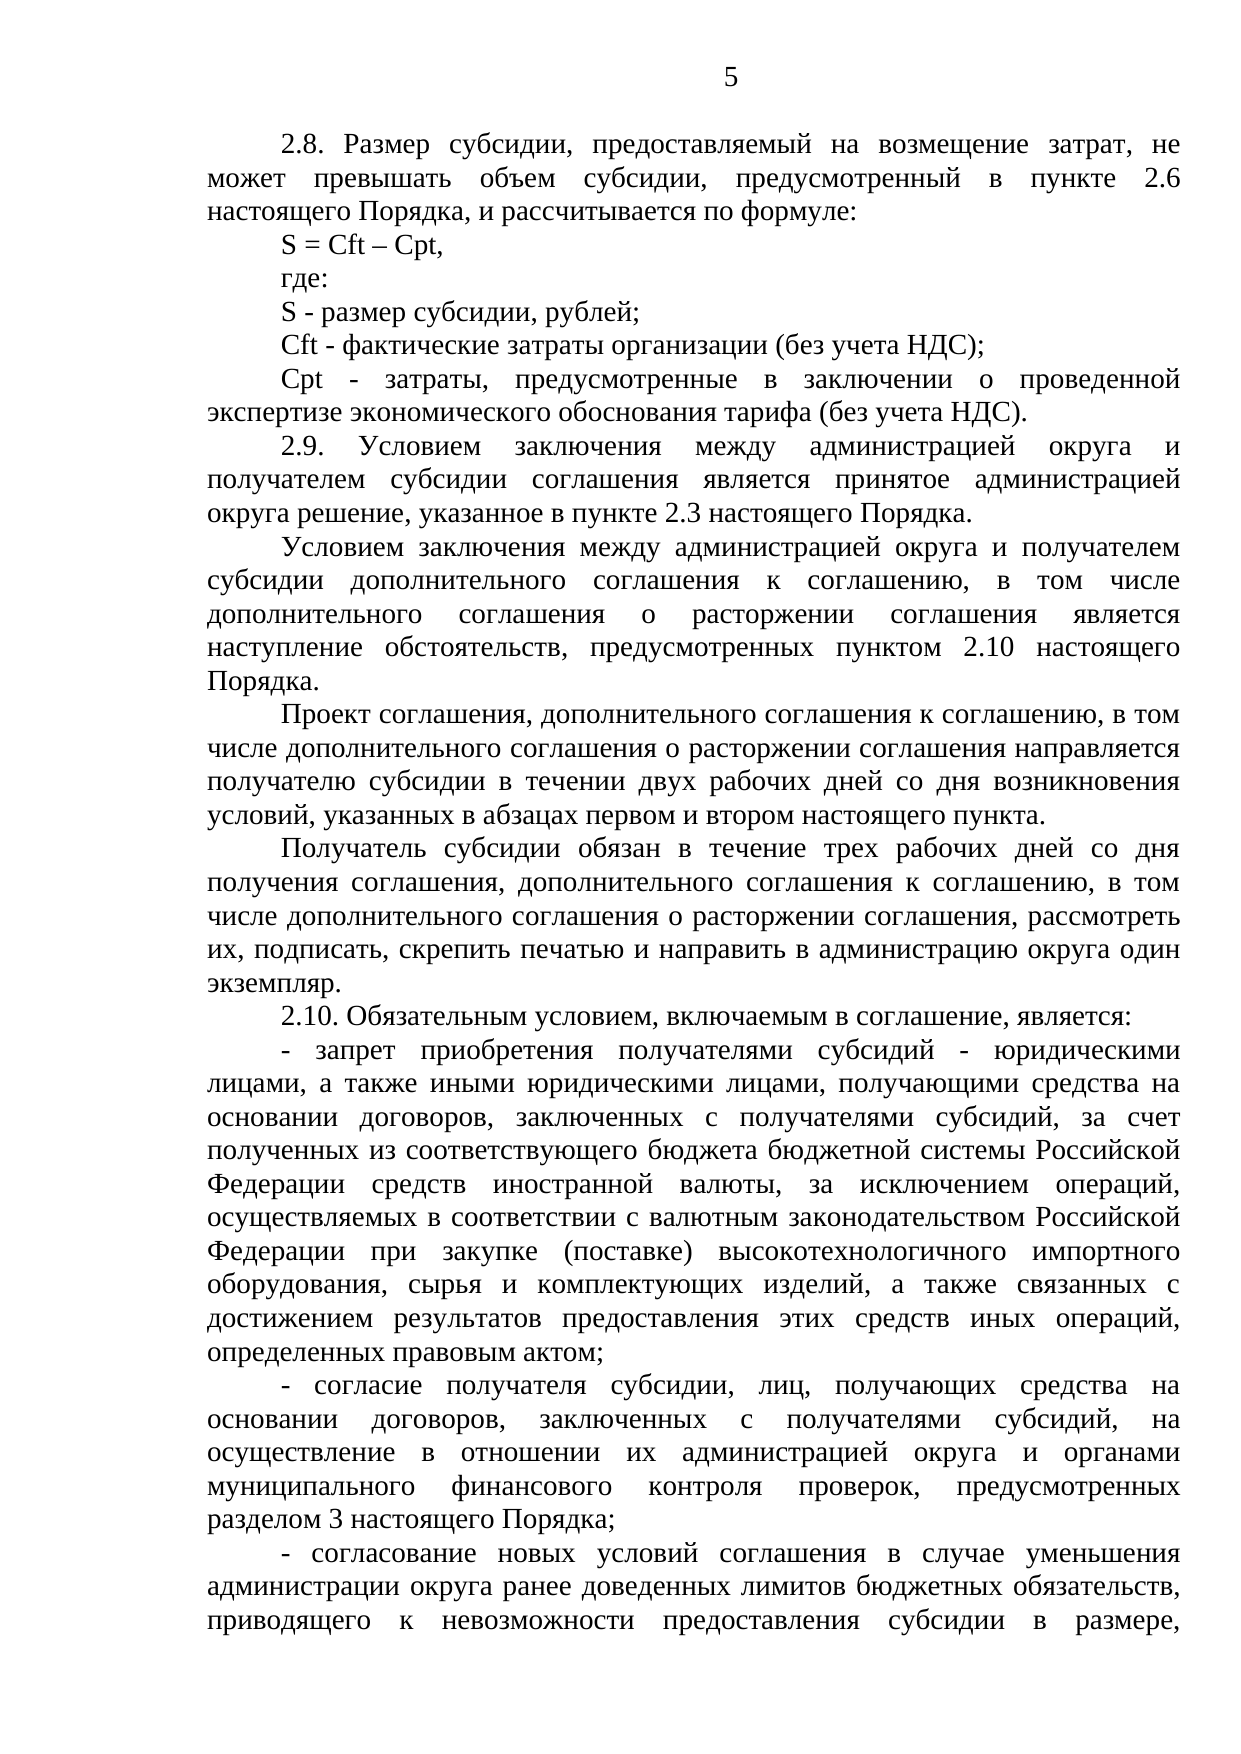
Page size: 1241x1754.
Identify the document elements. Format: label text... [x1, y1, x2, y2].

text 2.9. Условием заключения между администрацией округа и получателем субсидии соглашения является принятое администрацией округа решение, указанное в пункте 2.3 настоящего Порядка. [207, 428, 1181, 529]
text - запрет приобретения получателями субсидий - юридическими лицами, а также иными юридическими лицами, получающими средства на основании договоров, заключенных с получателями субсидий, за счет полученных из соответствующего бюджета бюджетной системы Российской Федерации средств иностранной валюты, за исключением операций, осуществляемых в соответствии с валютным законодательством Российской Федерации при закупке (поставке) высокотехнологичного импортного оборудования, сырья и комплектующих изделий, а также связанных с достижением результатов предоставления этих средств иных операций, определенных правовым актом; [207, 1032, 1181, 1367]
text Получатель субсидии обязан в течение трех рабочих дней со дня получения соглашения, дополнительного соглашения к соглашению, в том числе дополнительного соглашения о расторжении соглашения, рассмотреть их, подписать, скрепить печатью и направить в администрацию округа один экземпляр. [207, 831, 1181, 998]
text Условием заключения между администрацией округа и получателем субсидии дополнительного соглашения к соглашению, в том числе дополнительного соглашения о расторжении соглашения является наступление обстоятельств, предусмотренных пунктом 2.10 настоящего Порядка. [207, 529, 1181, 696]
text Сft - фактические затраты организации (без учета НДС); [207, 327, 1181, 361]
text Cpt - затраты, предусмотренные в заключении о проведенной экспертизе экономического обоснования тарифа (без учета НДС). [207, 361, 1181, 428]
text где: [207, 260, 1181, 294]
text S = Сft – Cpt, [207, 227, 1181, 260]
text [207, 1535, 1181, 1636]
text 2.8. Размер субсидии, предоставляемый на возмещение затрат, не может превышать объем субсидии, предусмотренный в пункте 2.6 настоящего Порядка, и рассчитывается по формуле: [207, 126, 1181, 227]
text Проект соглашения, дополнительного соглашения к соглашению, в том числе дополнительного соглашения о расторжении соглашения направляется получателю субсидии в течении двух рабочих дней со дня возникновения условий, указанных в абзацах первом и втором настоящего пункта. [207, 696, 1181, 831]
text 2.10. Обязательным условием, включаемым в соглашение, является: [207, 998, 1181, 1032]
text - согласие получателя субсидии, лиц, получающих средства на основании договоров, заключенных с получателями субсидий, на осуществление в отношении их администрацией округа и органами муниципального финансового контроля проверок, предусмотренных разделом 3 настоящего Порядка; [207, 1367, 1181, 1535]
text S - размер субсидии, рублей; [207, 294, 1181, 327]
